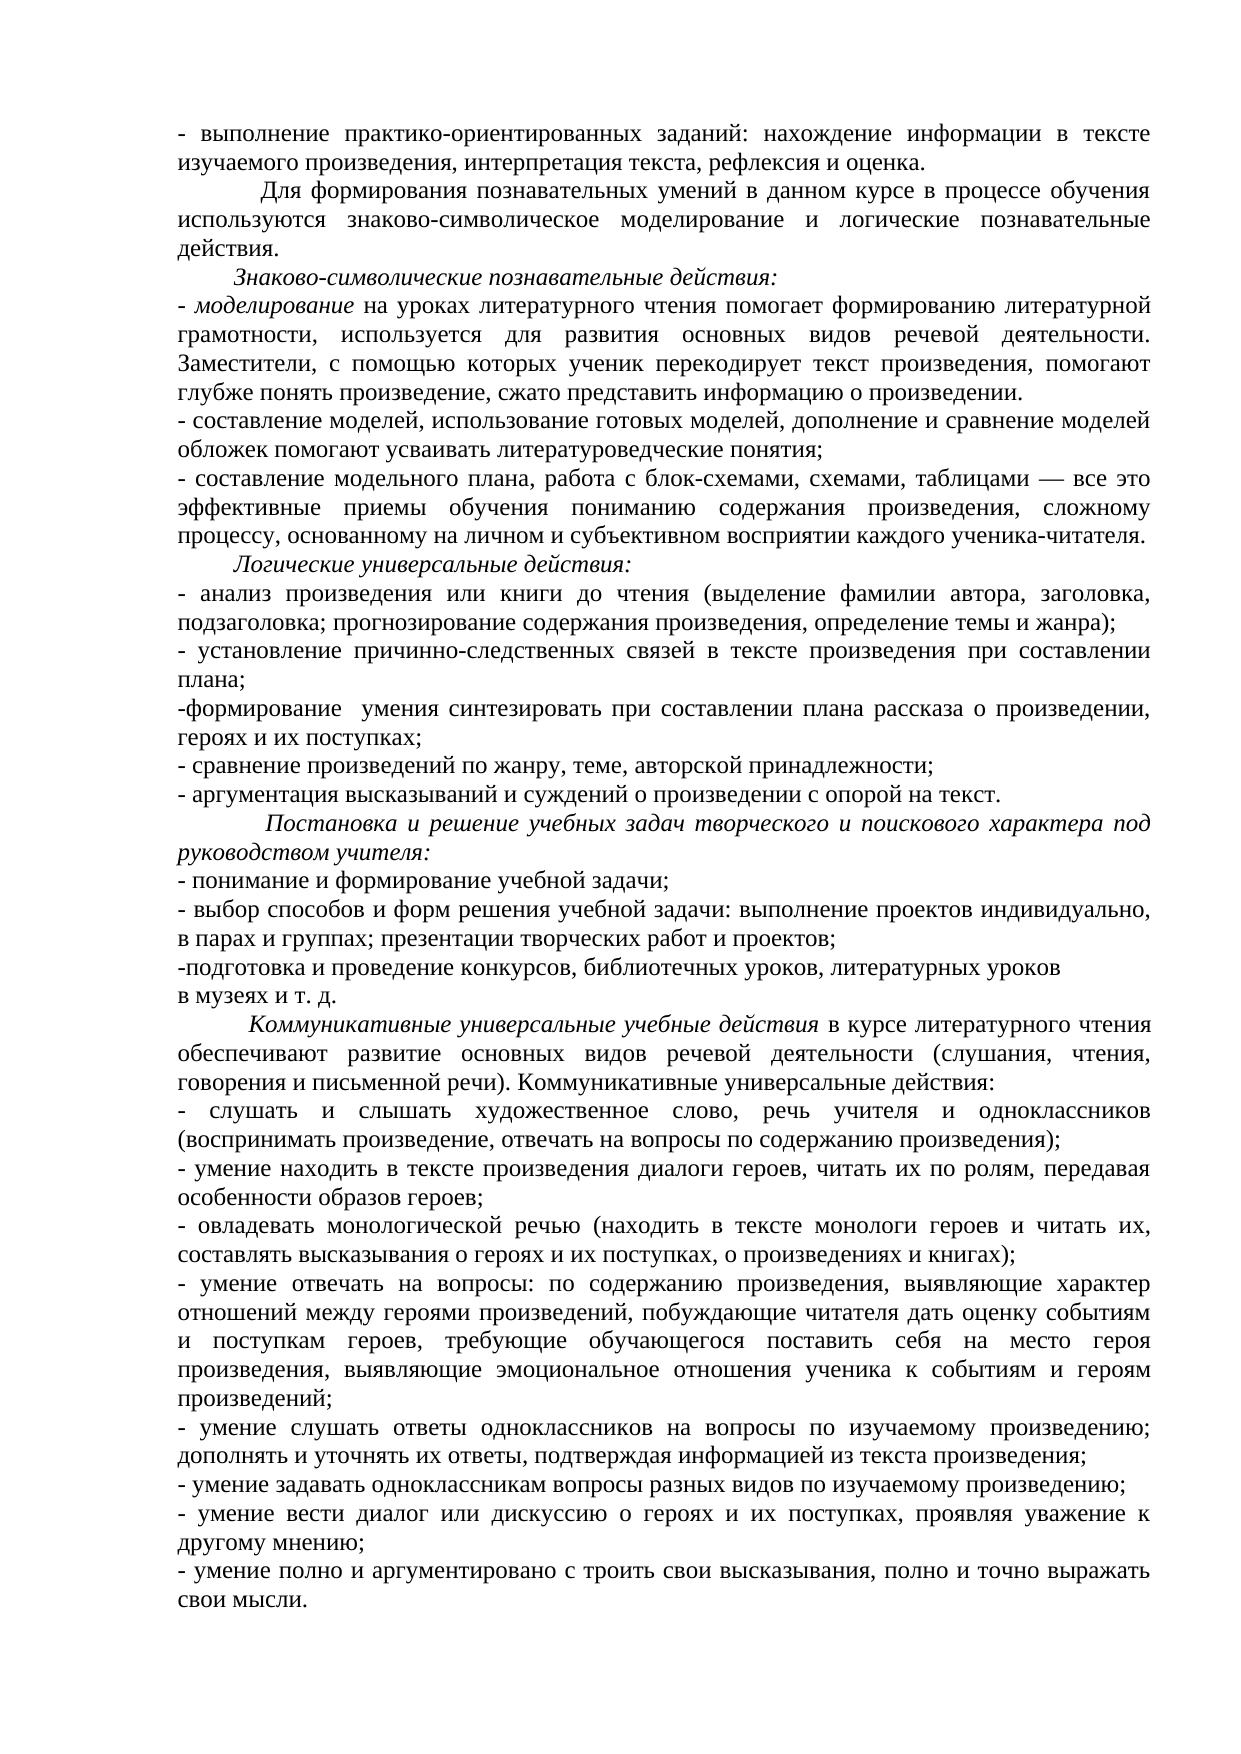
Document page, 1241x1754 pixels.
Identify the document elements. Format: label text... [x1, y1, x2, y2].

text - умение отвечать на вопросы: по содержанию произведения, выявляющие характер отношений между героями произведений, побуждающие читателя дать оценку событиям и поступкам героев, требующие обучающегося поставить себя на место героя произведения, выявляющие эмоциональное отношения ученика к событиям и героям произведений; [177, 1268, 1152, 1412]
text - умение полно и аргументировано с троить свои высказывания, полно и точно выражать свои мысли. [177, 1556, 1152, 1613]
text -подготовка и проведение конкурсов, библиотечных уроков, литературных уроков [177, 952, 1152, 981]
text - составление моделей, использование готовых моделей, дополнение и сравнение моделей обложек помогают усваивать литературоведческие понятия; [177, 406, 1152, 463]
text - умение вести диалог или дискуссию о героях и их поступках, проявляя уважение к другому мнению; [177, 1498, 1152, 1556]
text - составление модельного плана, работа с блок-схемами, схемами, таблицами — все это эффективные приемы обучения пониманию содержания произведения, сложному процессу, основанному на личном и субъективном восприятии каждого ученика-читателя. [177, 463, 1152, 549]
text - умение находить в тексте произведения диалоги героев, читать их по ролям, передавая особенности образов героев; [177, 1153, 1152, 1211]
text - моделирование на уроках литературного чтения помогает формированию литературной грамотности, используется для развития основных видов речевой деятельности. Заместители, с помощью которых ученик перекодирует текст произведения, помогают глубже понять произведение, сжато представить информацию о произведении. [177, 291, 1152, 406]
text - сравнение произведений по жанру, теме, авторской принадлежности; [177, 751, 1152, 779]
text - установление причинно-следственных связей в тексте произведения при составлении плана; [177, 636, 1152, 693]
text Постановка и решение учебных задач творческого и поискового характера под руководством учителя: [177, 808, 1152, 866]
text - умение слушать ответы одноклассников на вопросы по изучаемому произведению; дополнять и уточнять их ответы, подтверждая информацией из текста произведения; [177, 1412, 1152, 1469]
text Логические универсальные действия: [177, 549, 1152, 578]
text -формирование умения синтезировать при составлении плана рассказа о произведении, героях и их поступках; [177, 693, 1152, 751]
text Для формирования познавательных умений в данном курсе в процессе обучения используются знаково-символическое моделирование и логические познавательные действия. [177, 176, 1152, 262]
text - слушать и слышать художественное слово, речь учителя и одноклассников (воспринимать произведение, отвечать на вопросы по содержанию произведения); [177, 1096, 1152, 1153]
text в музеях и т. д. [177, 981, 1152, 1009]
text - выполнение практико-ориентированных заданий: нахождение информации в тексте изучаемого произведения, интерпретация текста, рефлексия и оценка. [177, 118, 1152, 176]
text - выбор способов и форм решения учебной задачи: выполнение проектов индивидуально, в парах и группах; презентации творческих работ и проектов; [177, 894, 1152, 952]
text - овладевать монологической речью (находить в тексте монологи героев и читать их, составлять высказывания о героях и их поступках, о произведениях и книгах); [177, 1211, 1152, 1268]
text - умение задавать одноклассникам вопросы разных видов по изучаемому произведению; [177, 1469, 1152, 1498]
text - понимание и формирование учебной задачи; [177, 866, 1152, 894]
text Коммуникативные универсальные учебные действия в курсе литературного чтения обеспечивают развитие основных видов речевой деятельности (слушания, чтения, говорения и письменной речи). Коммуникативные универсальные действия: [177, 1009, 1152, 1096]
text Знаково-символические познавательные действия: [177, 262, 1152, 291]
text - аргументация высказываний и суждений о произведении с опорой на текст. [177, 779, 1152, 808]
text - анализ произведения или книги до чтения (выделение фамилии автора, заголовка, подзаголовка; прогнозирование содержания произведения, определение темы и жанра); [177, 578, 1152, 636]
